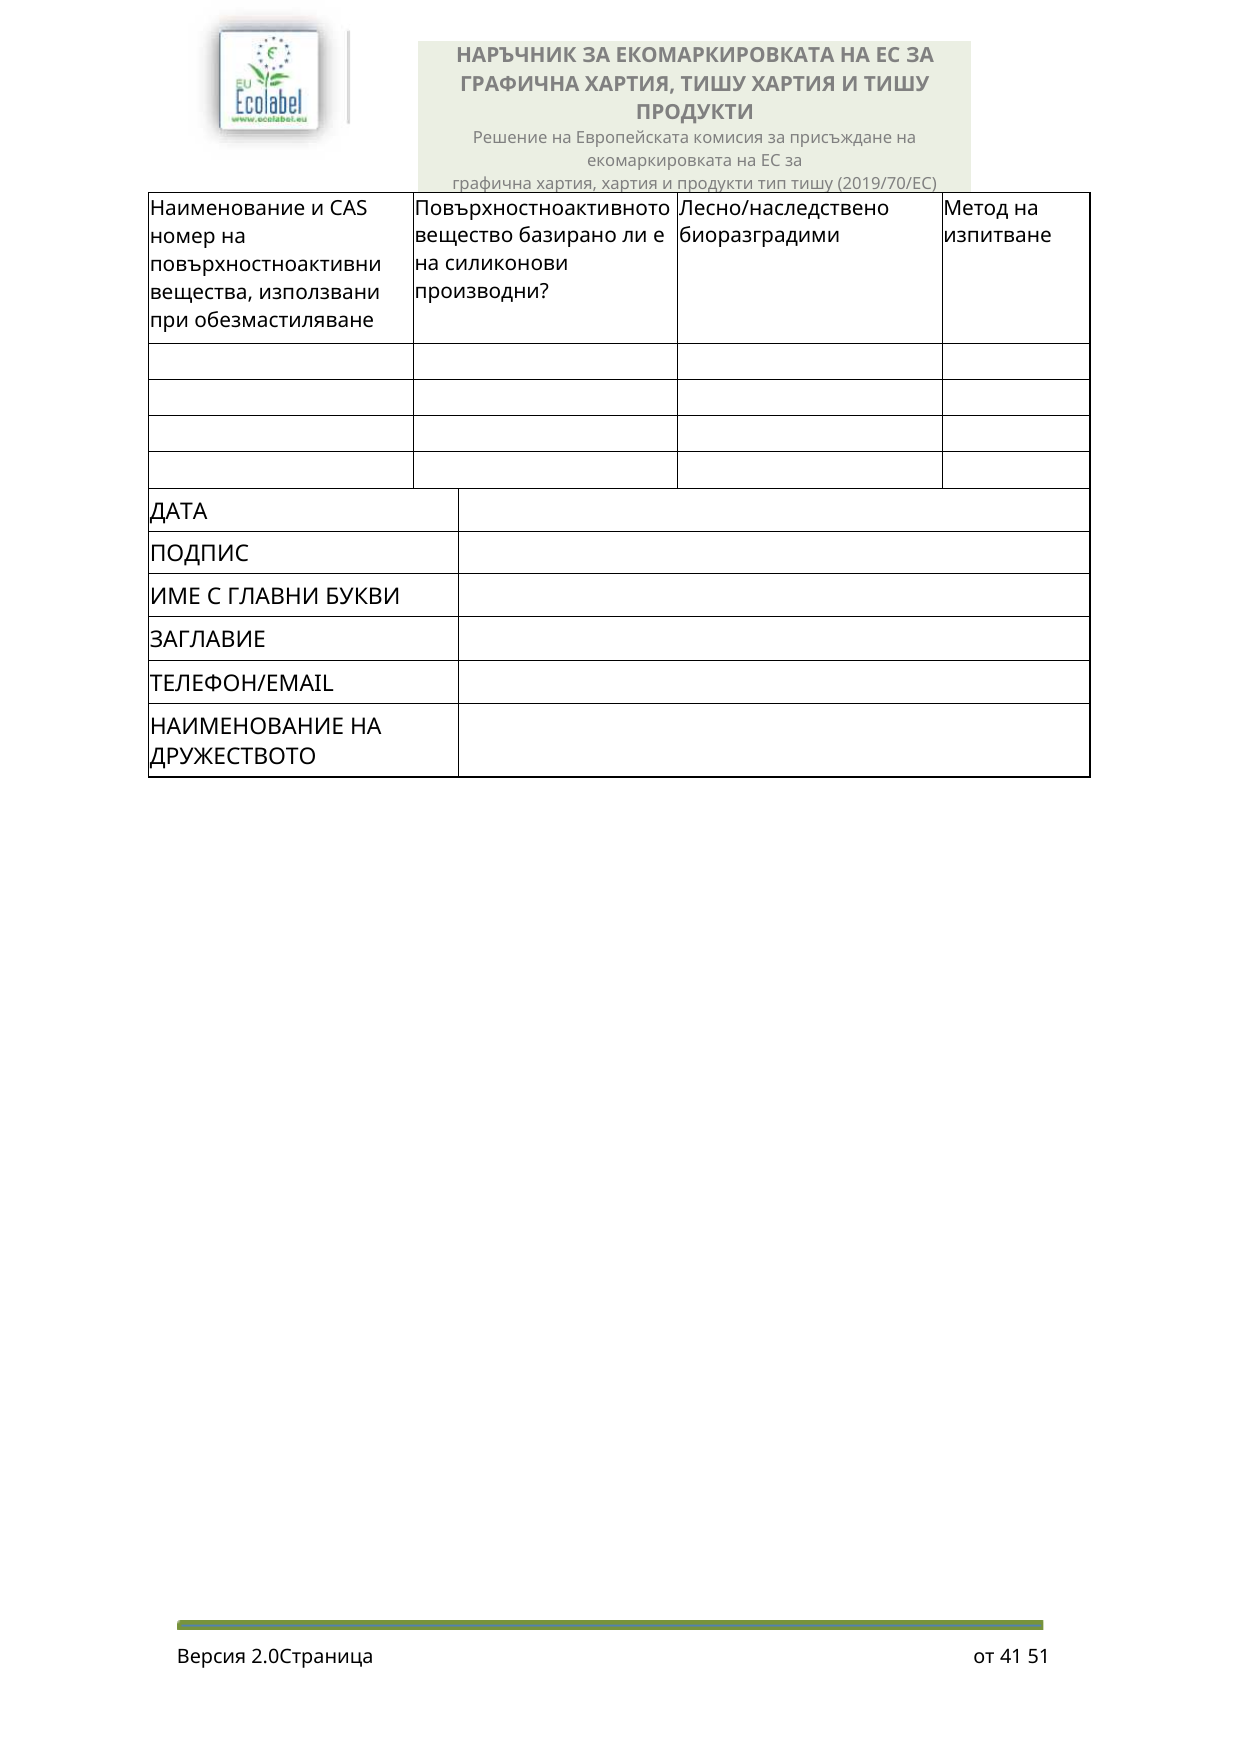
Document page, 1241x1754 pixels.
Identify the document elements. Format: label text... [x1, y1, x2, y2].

table_cell ДАТА [149, 489, 458, 531]
table_cell [459, 532, 1089, 573]
table_cell [414, 344, 677, 379]
table_cell [414, 416, 677, 451]
table_cell [943, 344, 1089, 379]
picture [187, 0, 350, 161]
table_cell Наименование и CAS номер на повърхностноактивни вещества, използвани при обезмастиляване [149, 193, 413, 343]
table_cell НАИМЕНОВАНИЕ НА ДРУЖЕСТВОТО [149, 704, 458, 776]
table_cell [943, 416, 1089, 451]
table_cell [678, 416, 942, 451]
table_cell [678, 380, 942, 415]
table_cell ИМЕ С ГЛАВНИ БУКВИ [149, 574, 458, 616]
table_cell Метод на изпитване [943, 193, 1089, 343]
table_cell [459, 661, 1089, 703]
table_cell [459, 489, 1089, 531]
table_cell [149, 344, 413, 379]
table_cell [678, 452, 942, 488]
table_cell Повърхностноактивното вещество базирано ли е на силиконови производни? [414, 193, 677, 343]
table_cell [678, 344, 942, 379]
table_cell [149, 380, 413, 415]
table_cell [943, 452, 1089, 488]
table_cell [414, 380, 677, 415]
table_cell [943, 380, 1089, 415]
table_cell ПОДПИС [149, 532, 458, 573]
table_cell [459, 617, 1089, 660]
table_cell [414, 452, 677, 488]
table_cell [459, 704, 1089, 776]
table_cell [459, 574, 1089, 616]
table_cell ТЕЛЕФОН/EMAIL [149, 661, 458, 703]
table_cell ЗАГЛАВИЕ [149, 617, 458, 660]
table_cell [149, 452, 413, 488]
table_cell Лесно/наследствено биоразградими [678, 193, 942, 343]
table_cell [149, 416, 413, 451]
